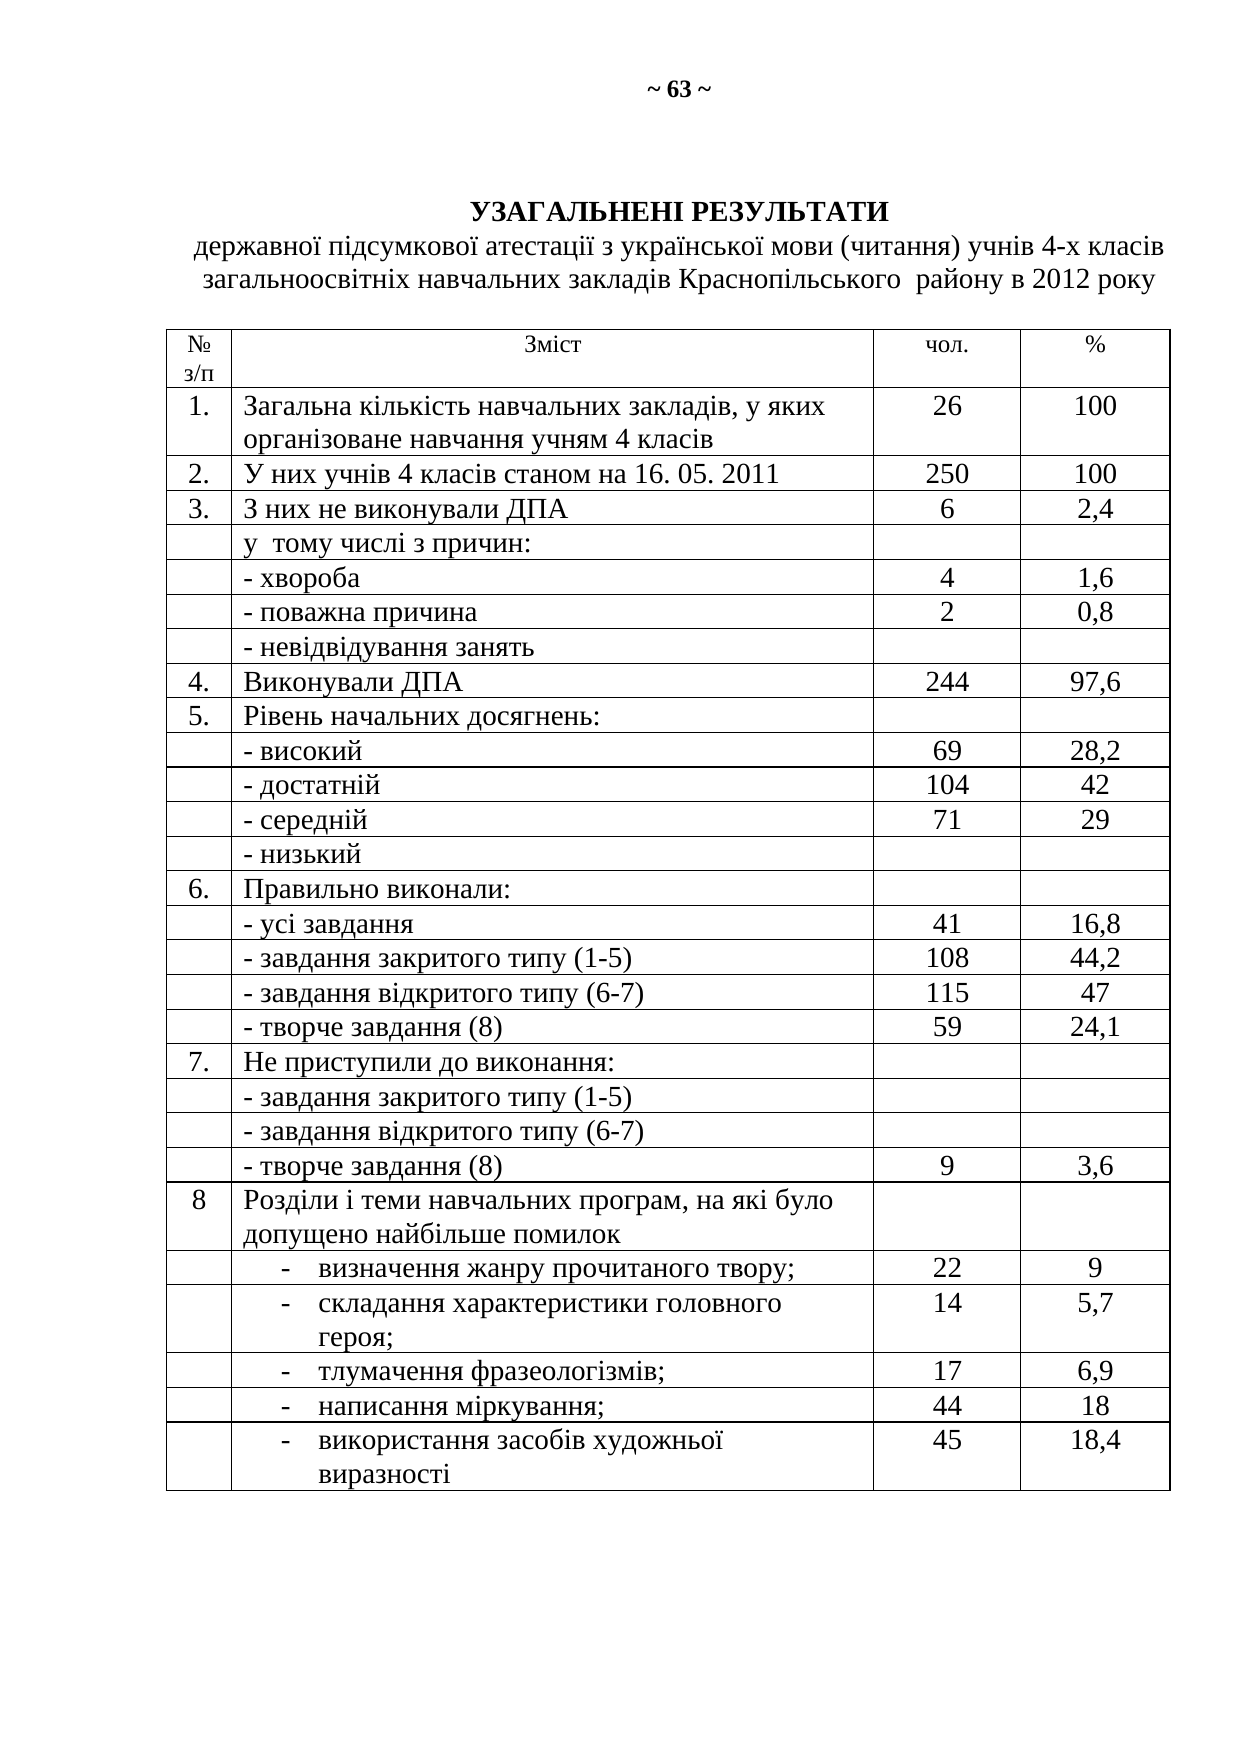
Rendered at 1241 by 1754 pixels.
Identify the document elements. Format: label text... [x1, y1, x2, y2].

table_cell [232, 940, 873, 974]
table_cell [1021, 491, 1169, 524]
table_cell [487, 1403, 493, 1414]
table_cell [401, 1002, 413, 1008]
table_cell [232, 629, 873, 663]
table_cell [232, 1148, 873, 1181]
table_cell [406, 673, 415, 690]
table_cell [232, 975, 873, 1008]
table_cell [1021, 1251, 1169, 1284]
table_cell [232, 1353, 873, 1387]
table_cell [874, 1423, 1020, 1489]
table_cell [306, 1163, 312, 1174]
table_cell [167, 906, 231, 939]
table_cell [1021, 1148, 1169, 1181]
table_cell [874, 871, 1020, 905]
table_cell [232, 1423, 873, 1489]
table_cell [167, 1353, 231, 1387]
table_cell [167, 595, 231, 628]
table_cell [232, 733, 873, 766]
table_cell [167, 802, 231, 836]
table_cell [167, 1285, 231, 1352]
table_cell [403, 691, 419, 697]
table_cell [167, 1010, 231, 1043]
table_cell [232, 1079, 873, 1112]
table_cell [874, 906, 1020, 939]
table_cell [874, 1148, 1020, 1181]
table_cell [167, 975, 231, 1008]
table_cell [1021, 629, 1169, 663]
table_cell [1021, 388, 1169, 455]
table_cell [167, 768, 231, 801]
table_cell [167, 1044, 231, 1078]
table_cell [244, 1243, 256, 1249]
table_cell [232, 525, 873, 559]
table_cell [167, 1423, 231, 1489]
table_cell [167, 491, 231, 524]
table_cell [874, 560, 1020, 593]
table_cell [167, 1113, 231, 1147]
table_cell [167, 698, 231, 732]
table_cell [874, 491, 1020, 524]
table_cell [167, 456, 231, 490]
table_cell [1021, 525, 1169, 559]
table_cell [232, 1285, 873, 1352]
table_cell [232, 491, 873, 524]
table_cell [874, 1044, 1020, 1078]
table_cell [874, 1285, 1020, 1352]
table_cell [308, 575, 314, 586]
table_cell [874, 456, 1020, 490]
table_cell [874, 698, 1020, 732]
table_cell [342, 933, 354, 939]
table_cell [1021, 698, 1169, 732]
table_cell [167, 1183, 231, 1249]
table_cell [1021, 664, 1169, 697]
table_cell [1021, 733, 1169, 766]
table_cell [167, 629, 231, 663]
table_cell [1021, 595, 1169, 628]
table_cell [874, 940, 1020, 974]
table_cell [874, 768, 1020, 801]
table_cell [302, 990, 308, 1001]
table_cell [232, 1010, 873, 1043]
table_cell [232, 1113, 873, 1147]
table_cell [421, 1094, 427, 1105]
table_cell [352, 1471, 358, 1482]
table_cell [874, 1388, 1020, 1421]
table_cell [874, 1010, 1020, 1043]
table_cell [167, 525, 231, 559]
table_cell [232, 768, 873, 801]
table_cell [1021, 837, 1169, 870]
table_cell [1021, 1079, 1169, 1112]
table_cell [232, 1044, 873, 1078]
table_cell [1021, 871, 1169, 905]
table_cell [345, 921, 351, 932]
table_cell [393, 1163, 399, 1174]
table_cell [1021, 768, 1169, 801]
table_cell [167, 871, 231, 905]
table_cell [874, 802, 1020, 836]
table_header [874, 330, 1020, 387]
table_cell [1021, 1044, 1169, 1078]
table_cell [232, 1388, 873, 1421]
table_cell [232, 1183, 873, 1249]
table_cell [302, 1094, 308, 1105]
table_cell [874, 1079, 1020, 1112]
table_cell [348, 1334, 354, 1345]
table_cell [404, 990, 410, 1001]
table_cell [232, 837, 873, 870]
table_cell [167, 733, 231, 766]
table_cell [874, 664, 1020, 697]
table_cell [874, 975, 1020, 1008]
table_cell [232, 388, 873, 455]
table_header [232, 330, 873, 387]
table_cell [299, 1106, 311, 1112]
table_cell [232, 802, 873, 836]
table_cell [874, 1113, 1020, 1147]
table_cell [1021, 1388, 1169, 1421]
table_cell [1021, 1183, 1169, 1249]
text державної підсумкової атестації з української мови (читання) учнів 4-х класів загальноосвітніх навчальних закладів Краснопільського району в 2012 року [177, 228, 1181, 295]
text УЗАГАЛЬНЕНІ РЕЗУЛЬТАТИ [177, 194, 1181, 228]
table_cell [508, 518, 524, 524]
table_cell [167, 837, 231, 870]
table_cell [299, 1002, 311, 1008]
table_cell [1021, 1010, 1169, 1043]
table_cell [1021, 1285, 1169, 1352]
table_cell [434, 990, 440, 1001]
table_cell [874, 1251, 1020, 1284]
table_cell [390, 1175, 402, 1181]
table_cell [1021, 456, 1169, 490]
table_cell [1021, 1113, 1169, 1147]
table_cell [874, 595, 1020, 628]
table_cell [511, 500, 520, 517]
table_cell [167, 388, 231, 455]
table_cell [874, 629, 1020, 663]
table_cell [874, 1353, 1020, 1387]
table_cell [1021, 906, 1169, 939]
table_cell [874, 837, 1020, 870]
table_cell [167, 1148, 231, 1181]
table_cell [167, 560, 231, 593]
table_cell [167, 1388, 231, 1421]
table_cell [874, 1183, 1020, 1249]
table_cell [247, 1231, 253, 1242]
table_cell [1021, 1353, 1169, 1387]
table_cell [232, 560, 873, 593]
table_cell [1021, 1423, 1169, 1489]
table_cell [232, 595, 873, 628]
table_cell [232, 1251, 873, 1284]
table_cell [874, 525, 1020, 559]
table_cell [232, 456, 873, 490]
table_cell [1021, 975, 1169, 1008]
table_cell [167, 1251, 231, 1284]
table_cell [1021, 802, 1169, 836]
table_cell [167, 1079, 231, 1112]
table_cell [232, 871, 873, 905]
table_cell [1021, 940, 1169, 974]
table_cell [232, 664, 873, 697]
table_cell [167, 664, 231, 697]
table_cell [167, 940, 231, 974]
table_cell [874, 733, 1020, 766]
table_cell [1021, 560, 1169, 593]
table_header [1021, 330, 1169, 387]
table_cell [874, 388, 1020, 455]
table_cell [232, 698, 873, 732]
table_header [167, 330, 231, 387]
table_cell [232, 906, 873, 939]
